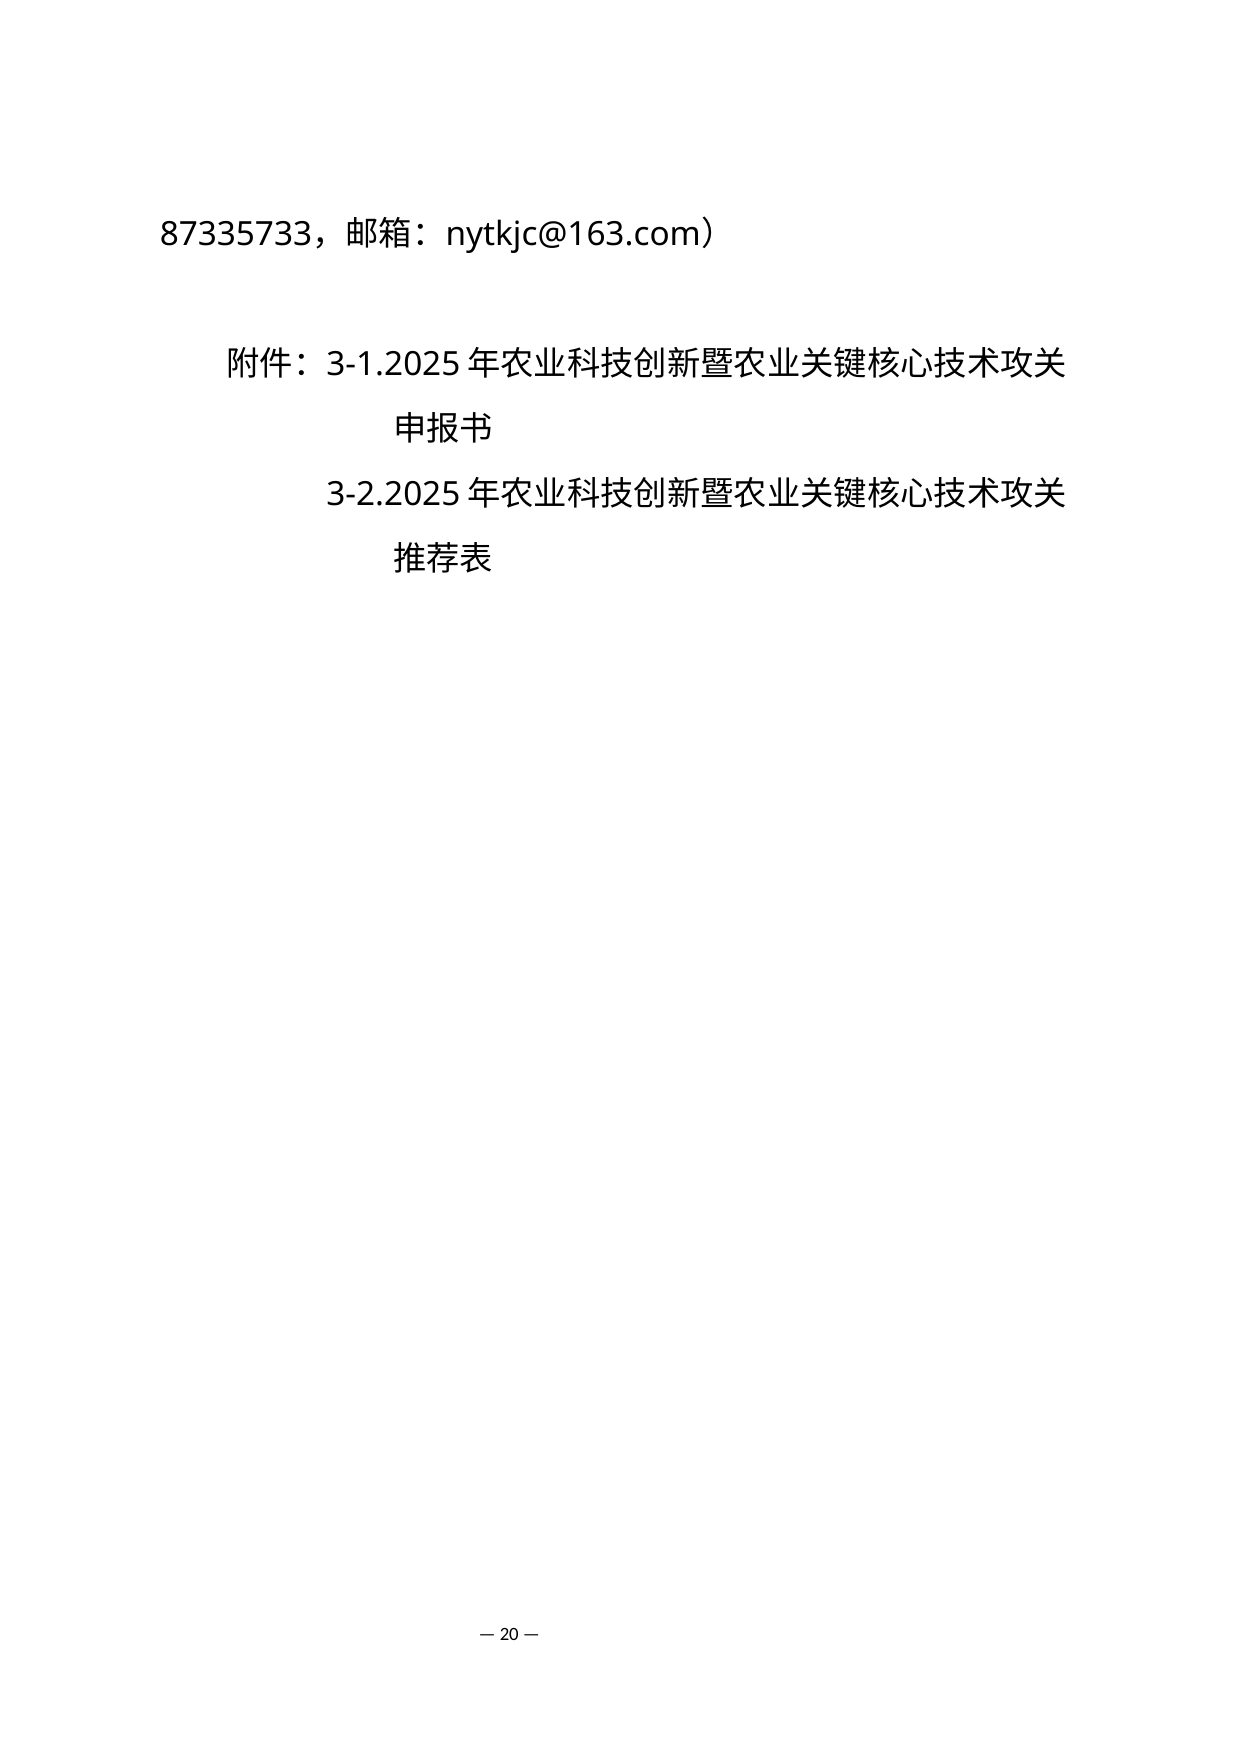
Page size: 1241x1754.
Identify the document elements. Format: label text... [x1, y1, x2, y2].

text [159, 199, 1081, 264]
text 申报书 [159, 394, 1081, 459]
text 附件：1.2025年农业科技创新暨农业关键核心技术攻关 [159, 329, 1081, 394]
text 推荐表 [159, 524, 1081, 589]
text 2.2025年农业科技创新暨农业关键核心技术攻关 [159, 459, 1081, 524]
